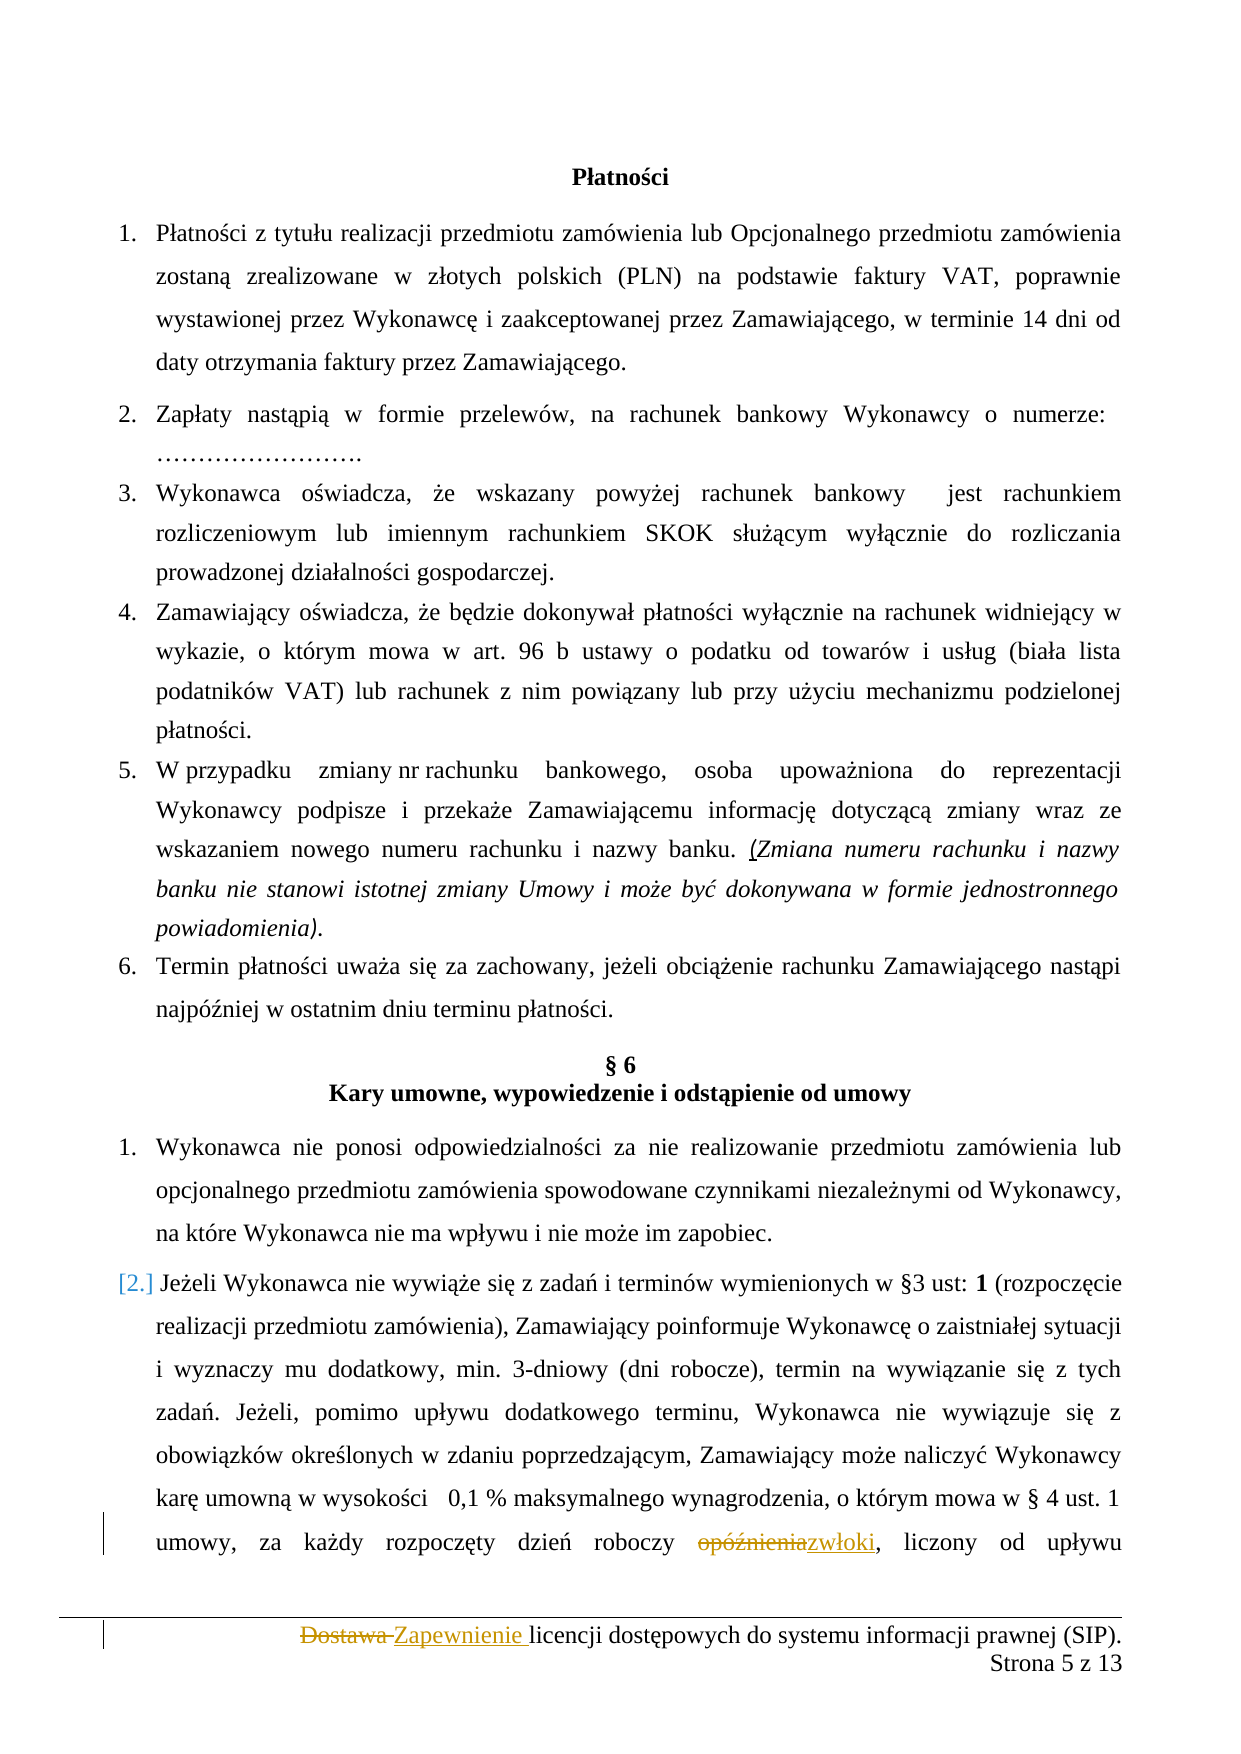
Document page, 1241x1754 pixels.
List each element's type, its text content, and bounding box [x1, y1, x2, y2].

list Płatności z tytułu realizacji przedmiotu zamówienia lub Opcjonalnego przedmiotu zamówienia zostaną zrealizowane w złotych polskich (PLN) na podstawie faktury VAT, poprawnie wystawionej przez Wykonawcę i zaakceptowanej przez Zamawiającego, w terminie 14 dni od daty otrzymania faktury przez Zamawiającego. [118, 218, 1122, 376]
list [118, 1268, 1122, 1555]
text § 6 [118, 1050, 1122, 1078]
list Zapłaty nastąpią w formie przelewów, na rachunek bankowy Wykonawcy o numerze: ……………………. [118, 391, 1122, 470]
text Płatności [118, 162, 1122, 191]
list Termin płatności uważa się za zachowany, jeżeli obciążenie rachunku Zamawiającego nastąpi najpóźniej w ostatnim dniu terminu płatności. [118, 951, 1122, 1023]
list Wykonawca nie ponosi odpowiedzialności za nie realizowanie przedmiotu zamówienia lub opcjonalnego przedmiotu zamówienia spowodowane czynnikami niezależnymi od Wykonawcy, na które Wykonawca nie ma wpływu i nie może im zapobiec. [118, 1132, 1122, 1247]
list Wykonawca oświadcza, że wskazany powyżej rachunek bankowy jest rachunkiem rozliczeniowym lub imiennym rachunkiem SKOK służącym wyłącznie do rozliczania prowadzonej działalności gospodarczej. [118, 470, 1122, 588]
list Zamawiający oświadcza, że będzie dokonywał płatności wyłącznie na rachunek widniejący w wykazie, o którym mowa w art. 96 b ustawy o podatku od towarów i usług (biała lista podatników VAT) lub rachunek z nim powiązany lub przy użyciu mechanizmu podzielonej płatności. [118, 588, 1122, 747]
text Kary umowne, wypowiedzenie i odstąpienie od umowy [118, 1078, 1122, 1107]
list W przypadku zmiany nr rachunku bankowego, osoba upoważniona do reprezentacji Wykonawcy podpisze i przekaże Zamawiającemu informację dotyczącą zmiany wraz ze wskazaniem nowego numeru rachunku i nazwy banku. (Zmiana numeru rachunku i nazwy banku nie stanowi istotnej zmiany Umowy i może być dokonywana w formie jednostronnego powiadomienia). [118, 747, 1122, 945]
